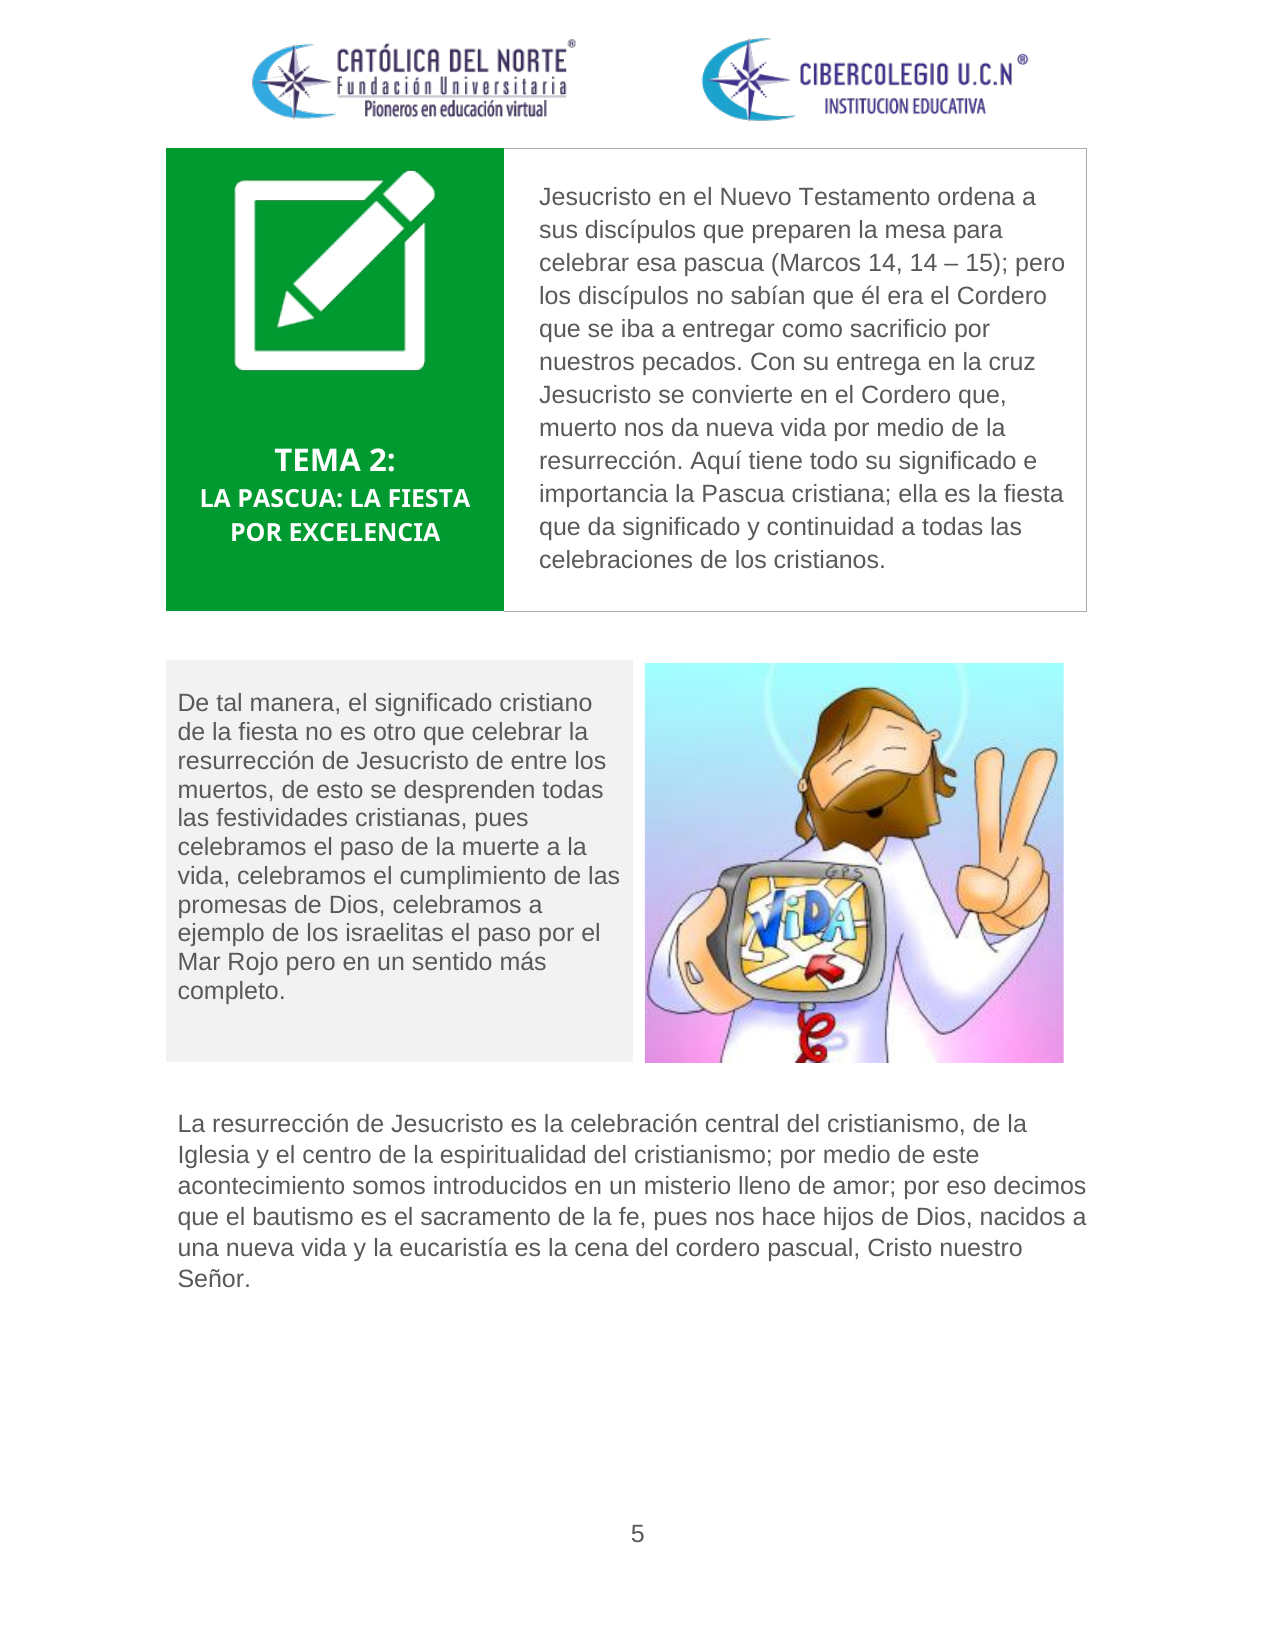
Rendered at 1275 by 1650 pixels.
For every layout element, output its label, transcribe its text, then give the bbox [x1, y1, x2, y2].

table_header [634, 660, 1101, 1062]
text La resurrección de Jesucristo es la celebración central del cristianismo, de la Iglesia y el centro de la espiritualidad del cristianismo; por medio de este acontecimiento somos introducidos en un misterio lleno de amor; por eso decimos que el bautismo es el sacramento de la fe, pues nos hace hijos de Dios, nacidos a una nueva vida y la eucaristía es la cena del cordero pascual, Cristo nuestro Señor. [177, 1109, 1098, 1293]
picture [672, 25, 1057, 133]
picture [217, 152, 453, 388]
table_header TEMA 2: LA PASCUA: LA FIESTA POR EXCELENCIA [166, 148, 504, 611]
table_header De tal manera, el significado cristiano de la fiesta no es otro que celebrar la resurrección de Jesucristo de entre los muertos, de esto se desprenden todas las festividades cristianas, pues celebramos el paso de la muerte a la vida, celebramos el cumplimiento de las promesas de Dios, celebramos a ejemplo de los israelitas el paso por el Mar Rojo pero en un sentido más completo. [166, 660, 633, 1062]
table_header Jesucristo en el Nuevo Testamento ordena a sus discípulos que preparen la mesa para celebrar esa pascua (Marcos 14, 14 – 15); pero los discípulos no sabían que él era el Cordero que se iba a entregar como sacrificio por nuestros pecados. Con su entrega en la cruz Jesucristo se convierte en el Cordero que, muerto nos da nueva vida por medio de la resurrección. Aquí tiene todo su significado e importancia la Pascua cristiana; ella es la fiesta que da significado y continuidad a todas las celebraciones de los cristianos. [504, 149, 1086, 611]
picture [644, 663, 1064, 1063]
picture [212, 22, 615, 135]
